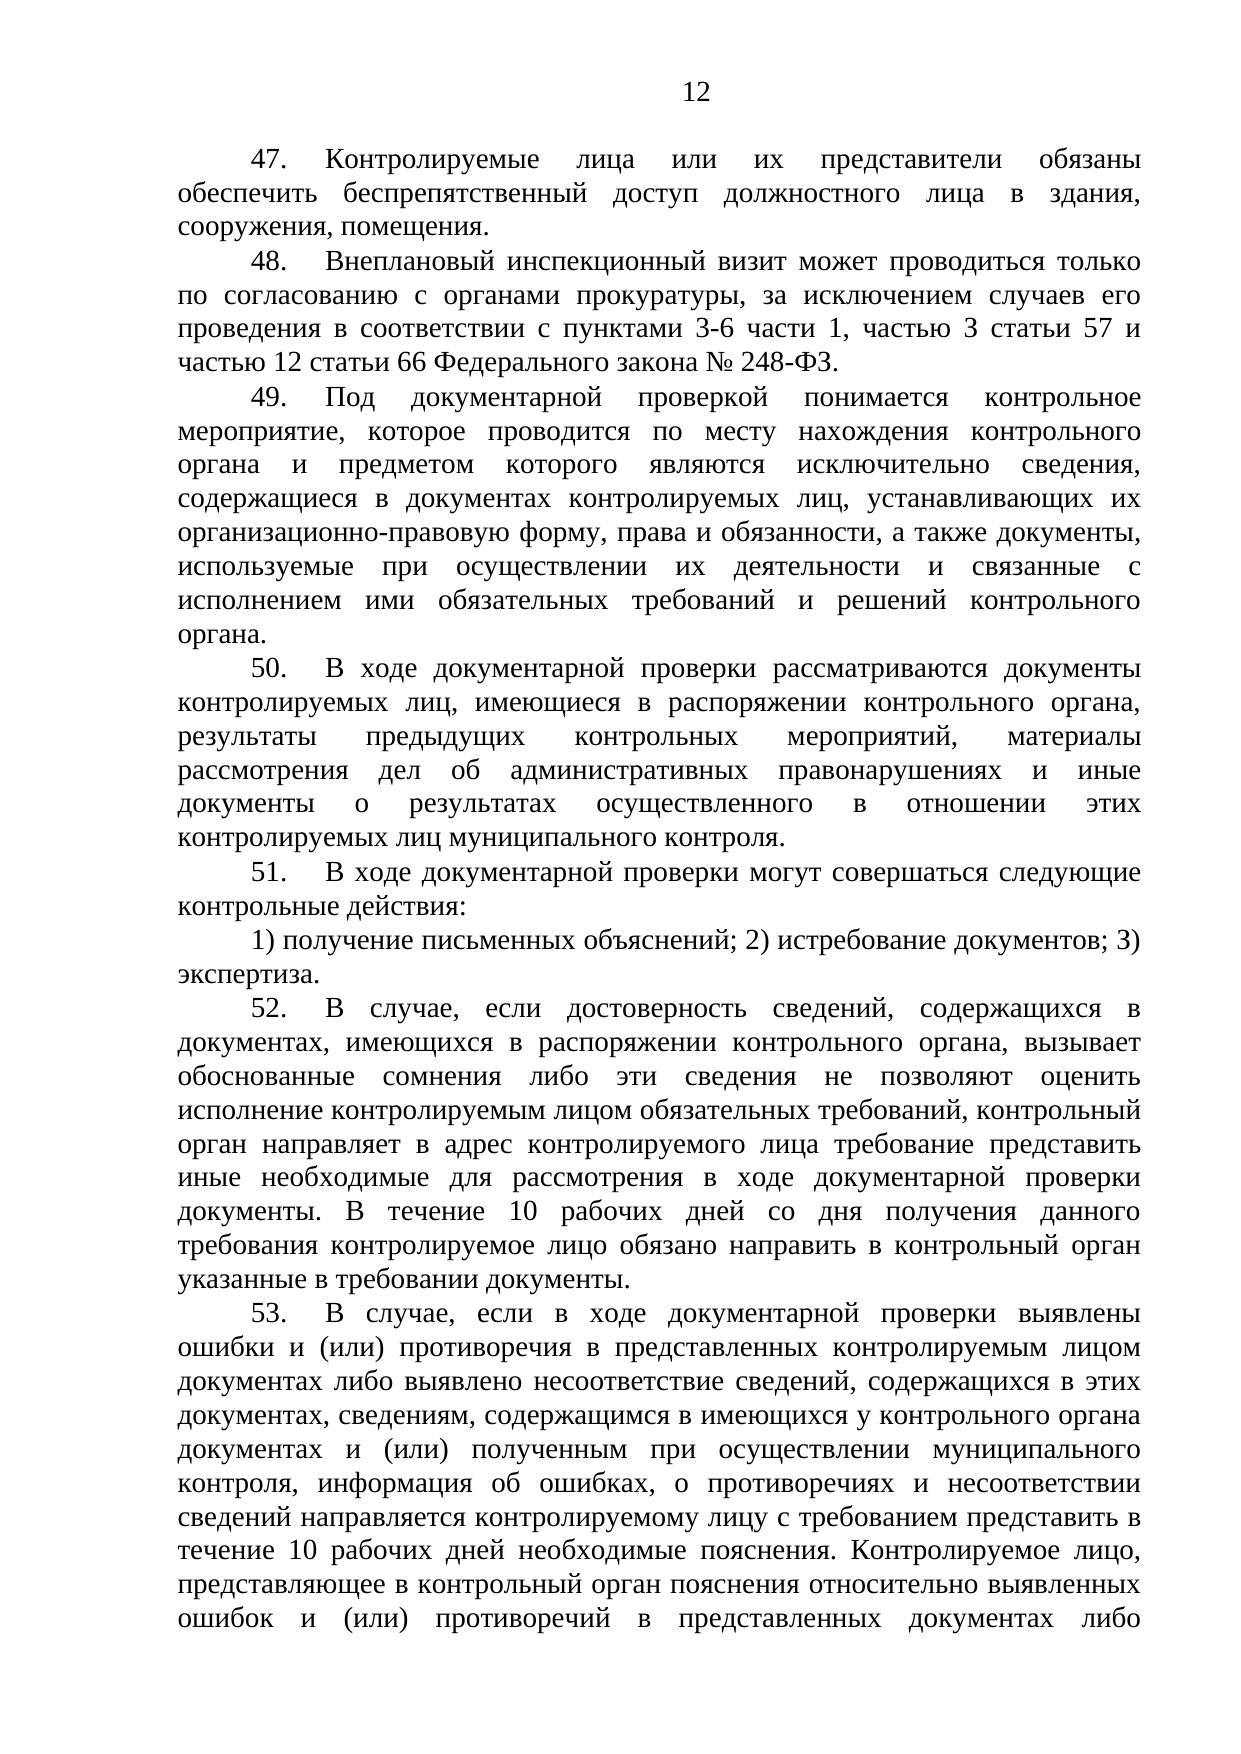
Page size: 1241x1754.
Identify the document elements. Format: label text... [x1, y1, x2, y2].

text 50. В ходе документарной проверки рассматриваются документы контролируемых лиц, имеющиеся в распоряжении контрольного органа, результаты предыдущих контрольных мероприятий, материалы рассмотрения дел об административных правонарушениях и иные документы о результатах осуществленного в отношении этих контролируемых лиц муниципального контроля. [177, 650, 1142, 853]
text 49. Под документарной проверкой понимается контрольное мероприятие, которое проводится по месту нахождения контрольного органа и предметом которого являются исключительно сведения, содержащиеся в документах контролируемых лиц, устанавливающих их организационно-правовую форму, права и обязанности, а также документы, используемые при осуществлении их деятельности и связанные с исполнением ими обязательных требований и решений контрольного органа. [177, 379, 1142, 649]
text 52. В случае, если достоверность сведений, содержащихся в документах, имеющихся в распоряжении контрольного органа, вызывает обоснованные сомнения либо эти сведения не позволяют оценить исполнение контролируемым лицом обязательных требований, контрольный орган направляет в адрес контролируемого лица требование представить иные необходимые для рассмотрения в ходе документарной проверки документы. В течение 10 рабочих дней со дня получения данного требования контролируемое лицо обязано направить в контрольный орган указанные в требовании документы. [177, 990, 1142, 1295]
text 48. Внеплановый инспекционный визит может проводиться только по согласованию с органами прокуратуры, за исключением случаев его проведения в соответствии с пунктами 3-6 части 1, частью З статьи 57 и частью 12 статьи 66 Федерального закона № 248-ФЗ. [177, 243, 1142, 378]
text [177, 1296, 1142, 1634]
text 51. В ходе документарной проверки могут совершаться следующие контрольные действия: [177, 854, 1142, 921]
text 1) получение письменных объяснений; 2) истребование документов; З) экспертиза. [177, 922, 1142, 989]
text 47. Контролируемые лица или их представители обязаны обеспечить беспрепятственный доступ должностного лица в здания, сооружения, помещения. [177, 141, 1142, 242]
